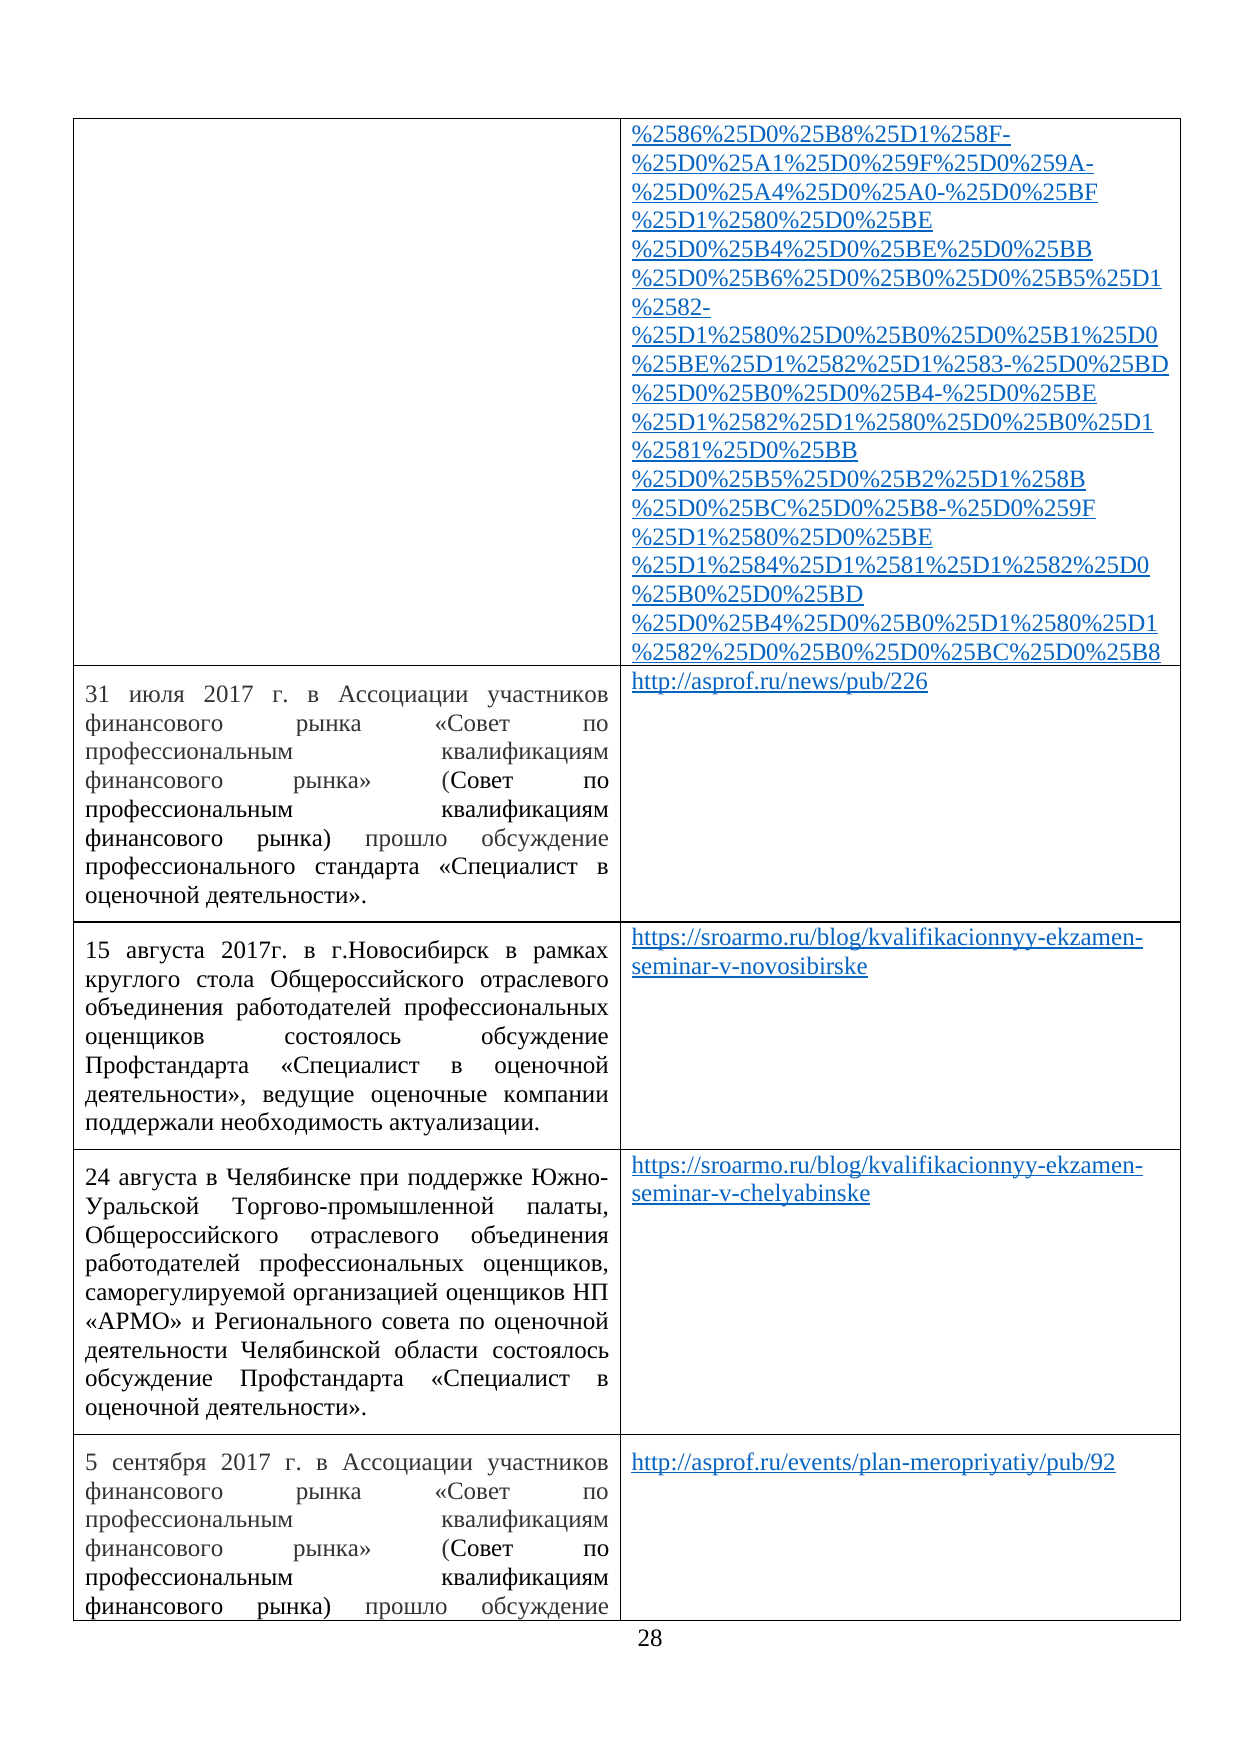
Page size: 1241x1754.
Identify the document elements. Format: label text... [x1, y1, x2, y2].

table_cell 31 июля 2017 г. в Ассоциации участников финансового рынка «Совет по профессиональным квалификациям финансового рынка» (Совет по профессиональным квалификациям финансового рынка) прошло обсуждение профессионального стандарта «Специалист в оценочной деятельности». [74, 666, 620, 921]
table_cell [621, 1435, 1180, 1619]
table_cell 24 августа в Челябинске при поддержке Южно-Уральской Торгово-промышленной палаты, Общероссийского отраслевого объединения работодателей профессиональных оценщиков, саморегулируемой организацией оценщиков НП «АРМО» и Регионального совета по оценочной деятельности Челябинской области состоялось обсуждение Профстандарта «Специалист в оценочной деятельности». [74, 1150, 620, 1433]
table_cell 15 августа 2017г. в г.Новосибирск в рамках круглого стола Общероссийского отраслевого объединения работодателей профессиональных оценщиков состоялось обсуждение Профстандарта «Специалист в оценочной деятельности», ведущие оценочные компании поддержали необходимость актуализации. [74, 923, 620, 1149]
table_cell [621, 119, 1180, 665]
table_cell https://sroarmo.ru/blog/kvalifikacionnyy-ekzamen-seminar-v-novosibirske [621, 923, 1180, 1149]
table_cell http://asprof.ru/news/pub/226 [621, 666, 1180, 921]
table_cell https://sroarmo.ru/blog/kvalifikacionnyy-ekzamen-seminar-v-chelyabinske [621, 1150, 1180, 1433]
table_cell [74, 119, 620, 665]
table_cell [74, 1435, 620, 1619]
